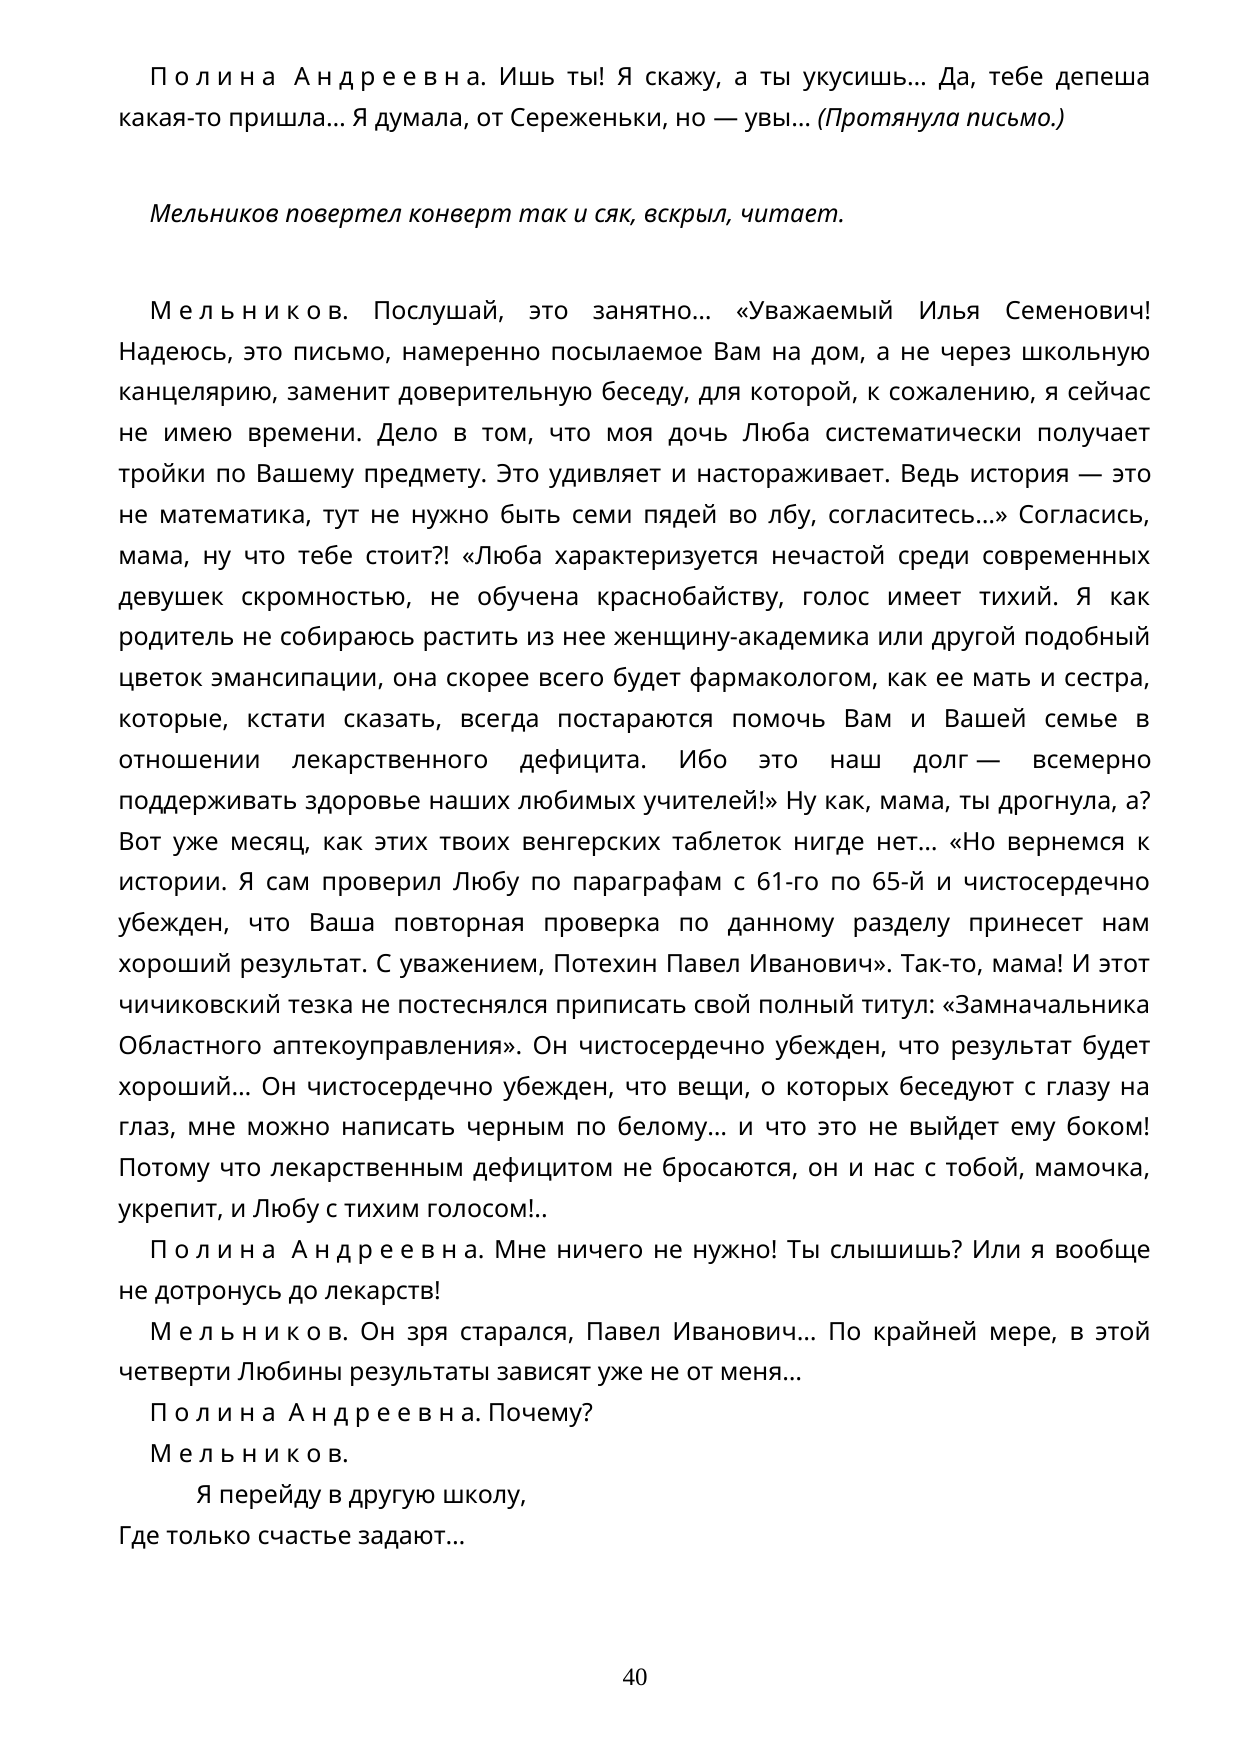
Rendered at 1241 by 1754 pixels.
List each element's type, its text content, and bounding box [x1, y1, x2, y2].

text П о л и н а А н д р е е в н а. Ишь ты! Я скажу, а ты укусишь… Да, тебе депеша какая-то пришла… Я думала, от Сереженьки, но — увы… (Протянула письмо.) [118, 59, 1152, 134]
text П о л и н а А н д р е е в н а. Почему? [118, 1395, 1152, 1429]
text Мельников повертел конверт так и сяк, вскрыл, читает. [118, 196, 1152, 230]
text Я перейду в другую школу, [196, 1477, 1152, 1511]
text М е л ь н и к о в. Он зря старался, Павел Иванович… По крайней мере, в этой четверти Любины результаты зависят уже не от меня… [118, 1313, 1152, 1388]
text Где только счастье задают… [118, 1517, 1152, 1551]
text П о л и н а А н д р е е в н а. Мне ничего не нужно! Ты слышишь? Или я вообще не дотронусь до лекарств! [118, 1232, 1152, 1306]
text М е л ь н и к о в. [118, 1436, 1152, 1470]
text М е л ь н и к о в. Послушай, это занятно… «Уважаемый Илья Семенович! Надеюсь, это письмо, намеренно посылаемое Вам на дом, а не через школьную канцелярию, заменит доверительную беседу, для которой, к сожалению, я сейчас не имею времени. Дело в том, что моя дочь Люба систематически получает тройки по Вашему предмету. Это удивляет и настораживает. Ведь история — это не математика, тут не нужно быть семи пядей во лбу, согласитесь…» Согласись, мама, ну что тебе стоит?! «Люба характеризуется нечастой среди современных девушек скромностью, не обучена краснобайству, голос имеет тихий. Я как родитель не собираюсь растить из нее женщину-академика или другой подобный цветок эмансипации, она скорее всего будет фармакологом, как ее мать и сестра, которые, кстати сказать, всегда постараются помочь Вам и Вашей семье в отношении лекарственного дефицита. Ибо это наш долг — всемерно поддерживать здоровье наших любимых учителей!» Ну как, мама, ты дрогнула, а? Вот уже месяц, как этих твоих венгерских таблеток нигде нет… «Но вернемся к истории. Я сам проверил Любу по параграфам с 61-го по 65-й и чистосердечно убежден, что Ваша повторная проверка по данному разделу принесет нам хороший результат. С уважением, Потехин Павел Иванович». Так-то, мама! И этот чичиковский тезка не постеснялся приписать свой полный титул: «Замначальника Областного аптекоуправления». Он чистосердечно убежден, что результат будет хороший… Он чистосердечно убежден, что вещи, о которых беседуют с глазу на глаз, мне можно написать черным по белому… и что это не выйдет ему боком! Потому что лекарственным дефицитом не бросаются, он и нас с тобой, мамочка, укрепит, и Любу с тихим голосом!.. [118, 292, 1152, 1225]
